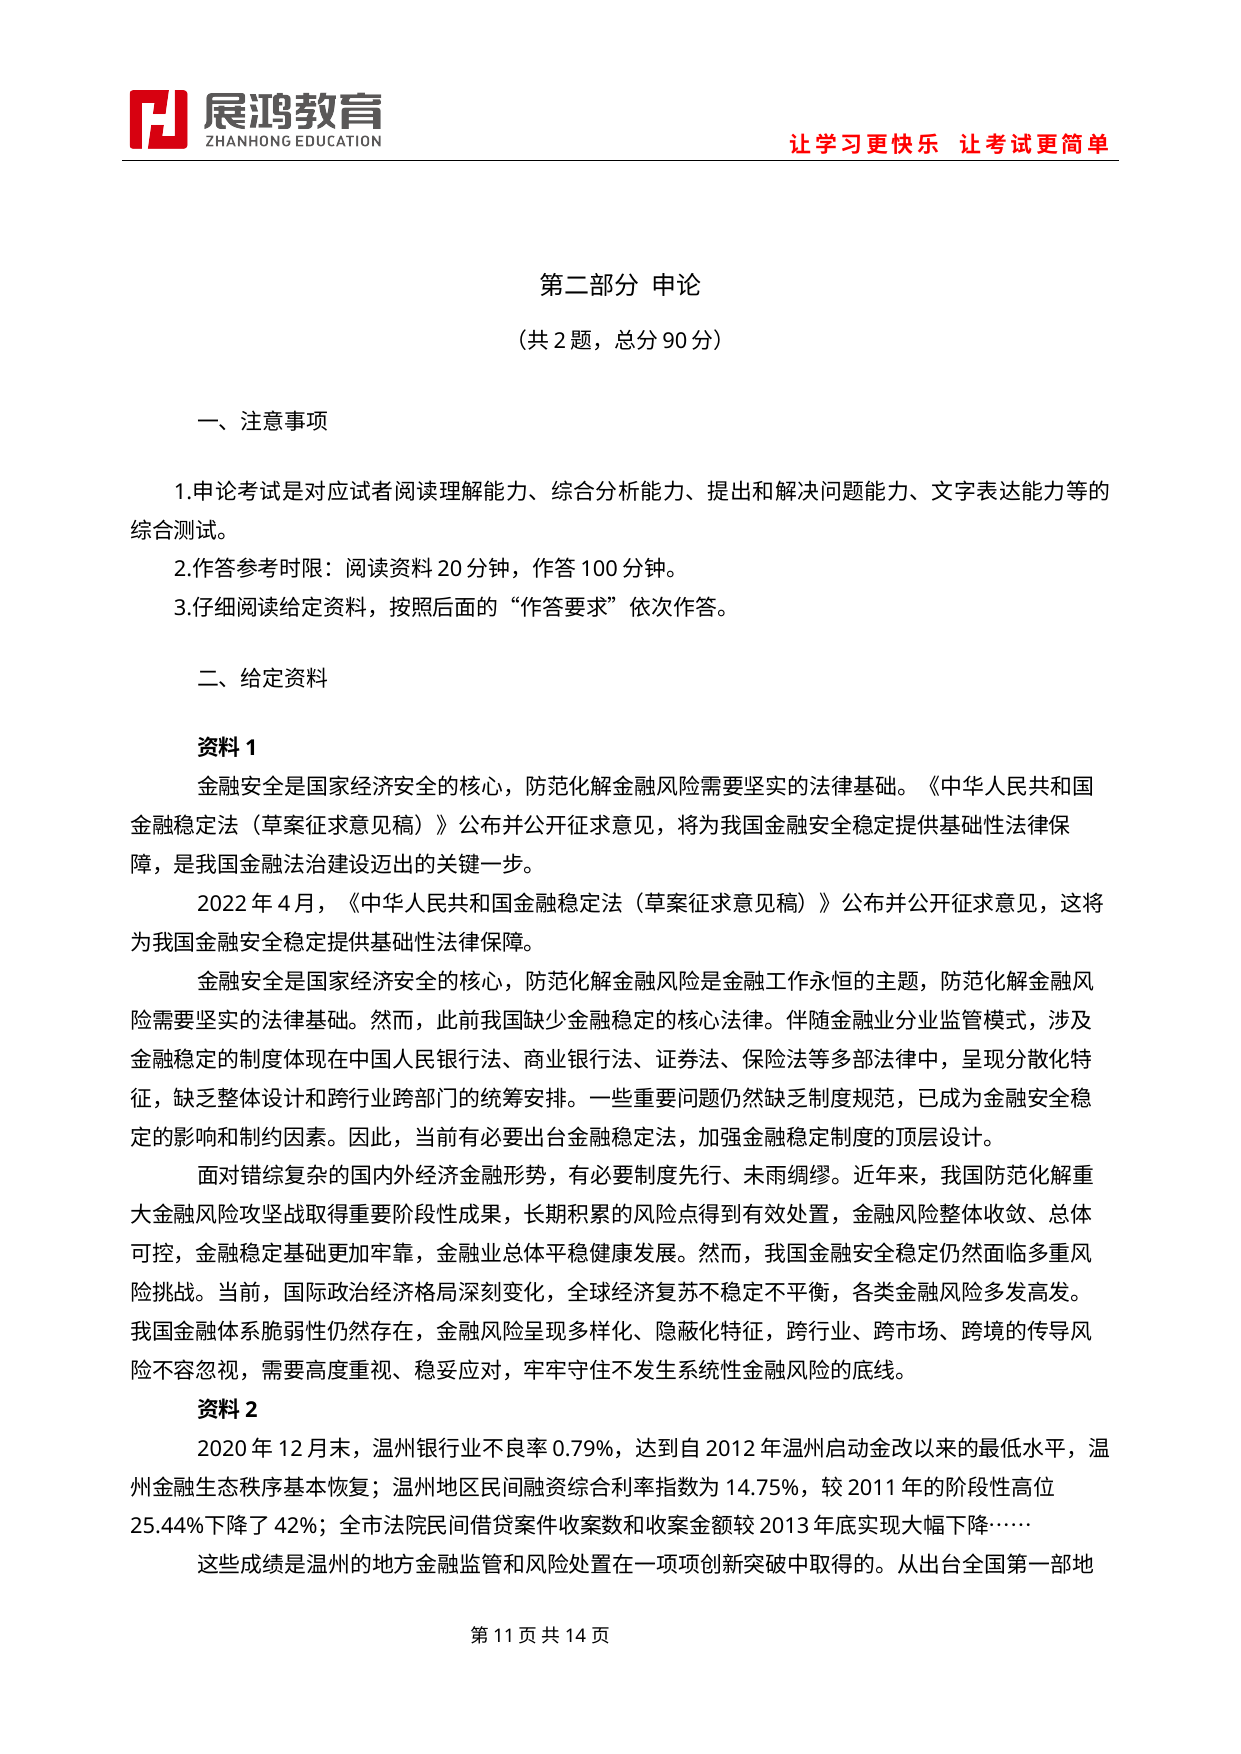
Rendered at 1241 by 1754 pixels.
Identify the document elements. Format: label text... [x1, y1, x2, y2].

text 3.仔细阅读给定资料，按照后面的“作答要求”依次作答。 [130, 590, 1110, 622]
text 1.申论考试是对应试者阅读理解能力、综合分析能力、提出和解决问题能力、文字表达能力等的综合测试。 [130, 473, 1110, 545]
picture [129, 90, 382, 149]
text 2.作答参考时限：阅读资料20分钟，作答100分钟。 [130, 551, 1110, 584]
text 2020年12月末，温州银行业不良率0.79%，达到自2012年温州启动金改以来的最低水平，温州金融生态秩序基本恢复；温州地区民间融资综合利率指数为14.75%，较2011年的阶段性高位25.44%下降了42%；全市法院民间借贷案件收案数和收案金额较2013年底实现大幅下降…… [130, 1430, 1110, 1541]
text 面对错综复杂的国内外经济金融形势，有必要制度先行、未雨绸缪。近年来，我国防范化解重大金融风险攻坚战取得重要阶段性成果，长期积累的风险点得到有效处置，金融风险整体收敛、总体可控，金融稳定基础更加牢靠，金融业总体平稳健康发展。然而，我国金融安全稳定仍然面临多重风险挑战。当前，国际政治经济格局深刻变化，全球经济复苏不稳定不平衡，各类金融风险多发高发。我国金融体系脆弱性仍然存在，金融风险呈现多样化、隐蔽化特征，跨行业、跨市场、跨境的传导风险不容忽视，需要高度重视、稳妥应对，牢牢守住不发生系统性金融风险的底线。 [130, 1158, 1110, 1385]
text 资料1 [130, 730, 1110, 763]
text （共2题，总分90分） [130, 323, 1110, 355]
subtitle 第二部分 申论 [130, 251, 1110, 316]
subtitle 一、注意事项 [130, 403, 1110, 436]
text 金融安全是国家经济安全的核心，防范化解金融风险是金融工作永恒的主题，防范化解金融风险需要坚实的法律基础。然而，此前我国缺少金融稳定的核心法律。伴随金融业分业监管模式，涉及金融稳定的制度体现在中国人民银行法、商业银行法、证券法、保险法等多部法律中，呈现分散化特征，缺乏整体设计和跨行业跨部门的统筹安排。一些重要问题仍然缺乏制度规范，已成为金融安全稳定的影响和制约因素。因此，当前有必要出台金融稳定法，加强金融稳定制度的顶层设计。 [130, 963, 1110, 1152]
text 资料2 [130, 1391, 1110, 1424]
text 金融安全是国家经济安全的核心，防范化解金融风险需要坚实的法律基础。《中华人民共和国金融稳定法（草案征求意见稿）》公布并公开征求意见，将为我国金融安全稳定提供基础性法律保障，是我国金融法治建设迈出的关键一步。 [130, 769, 1110, 879]
subtitle 二、给定资料 [130, 660, 1110, 693]
text 2022年4月，《中华人民共和国金融稳定法（草案征求意见稿）》公布并公开征求意见，这将为我国金融安全稳定提供基础性法律保障。 [130, 886, 1110, 957]
